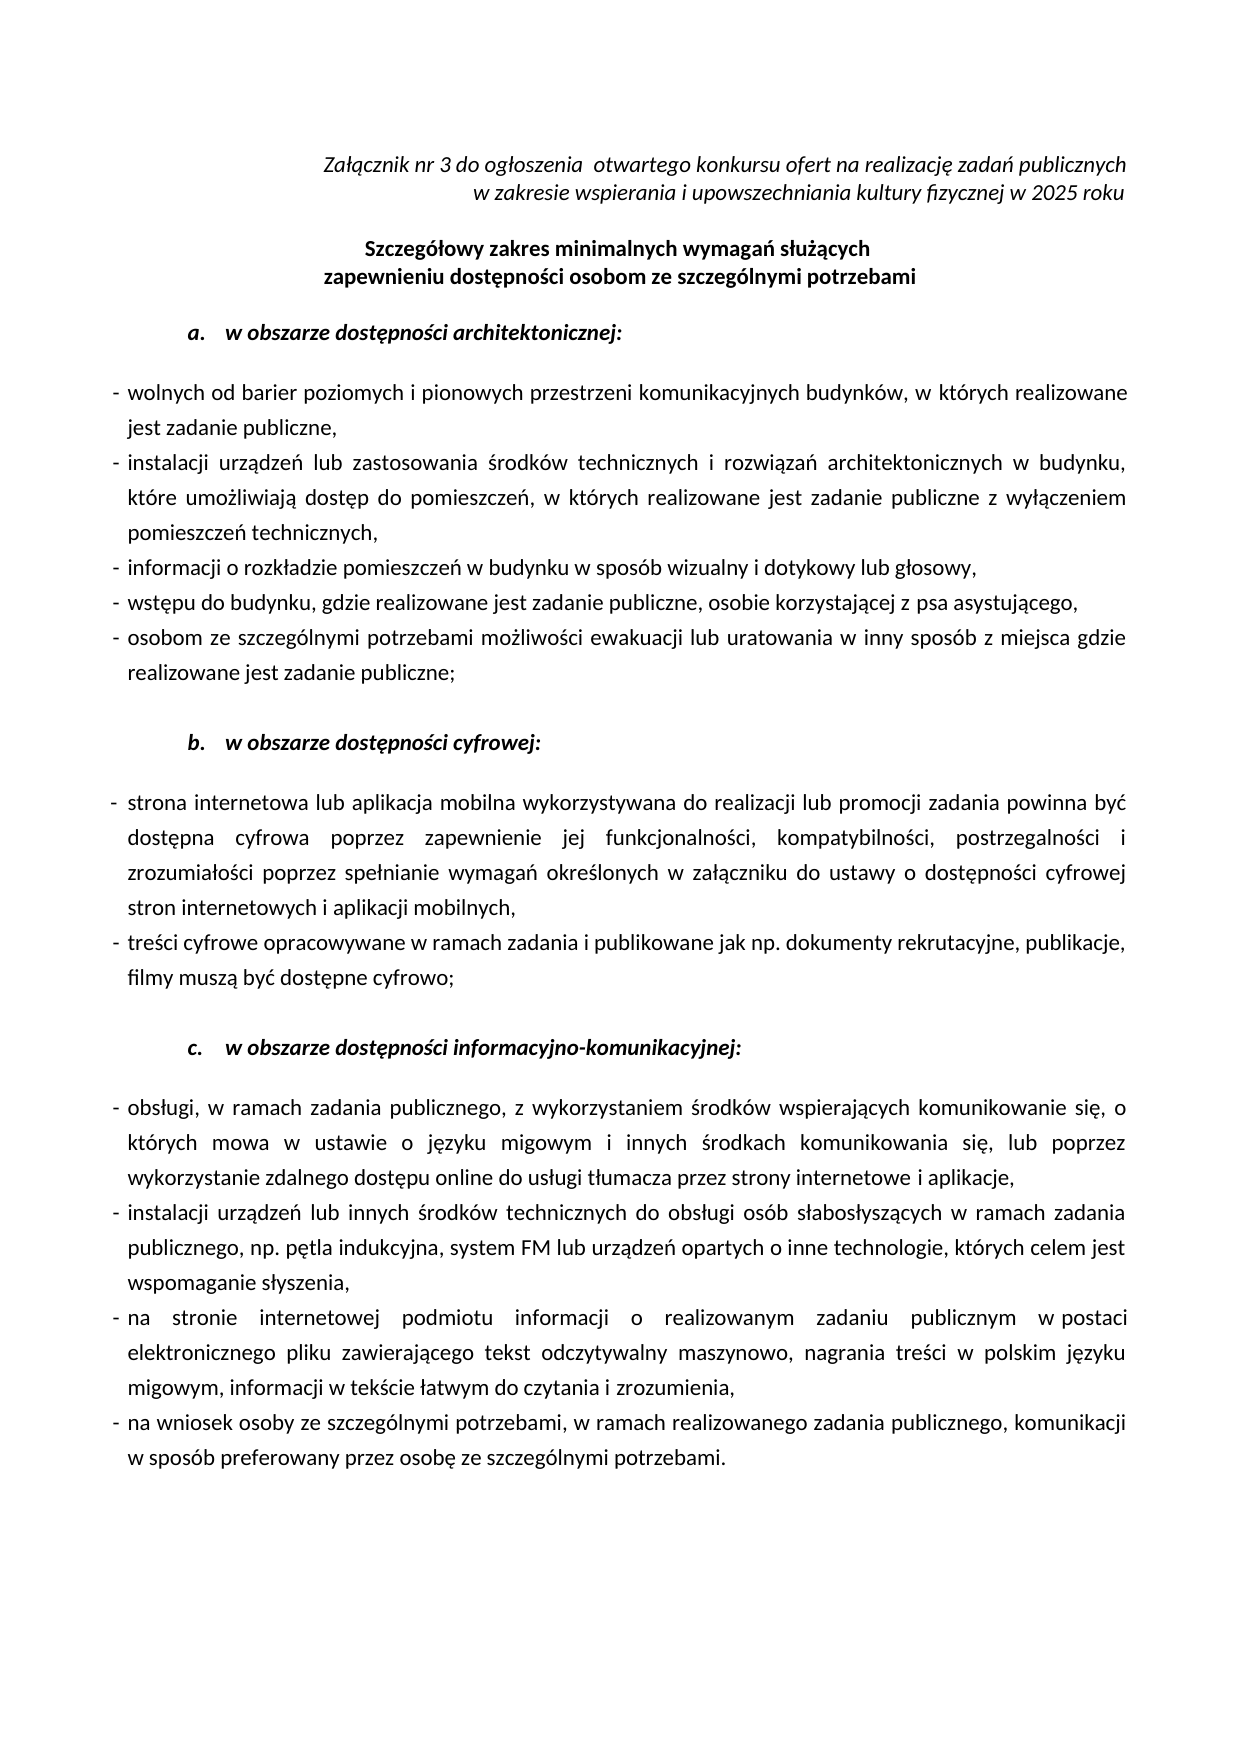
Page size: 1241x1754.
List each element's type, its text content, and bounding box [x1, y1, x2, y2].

list informacji o rozkładzie pomieszczeń w budynku w sposób wizualny i dotykowy lub głosowy, [112, 553, 1128, 581]
text Szczegółowy zakres minimalnych wymagań służących zapewnieniu dostępności osobom ze szczególnymi potrzebami [112, 234, 1128, 290]
list na stronie internetowej podmiotu informacji o realizowanym zadaniu publicznym w postaci elektronicznego pliku zawierającego tekst odczytywalny maszynowo, nagrania treści w polskim języku migowym, informacji w tekście łatwym do czytania i zrozumienia, [112, 1303, 1128, 1401]
list strona internetowa lub aplikacja mobilna wykorzystywana do realizacji lub promocji zadania powinna być dostępna cyfrowa poprzez zapewnienie jej funkcjonalności, kompatybilności, postrzegalności i zrozumiałości poprzez spełnianie wymagań określonych w załączniku do ustawy o dostępności cyfrowej stron internetowych i aplikacji mobilnych, [110, 788, 1128, 921]
list osobom ze szczególnymi potrzebami możliwości ewakuacji lub uratowania w inny sposób z miejsca gdzie realizowane jest zadanie publiczne; [112, 623, 1128, 686]
text Załącznik nr 3 do ogłoszenia otwartego konkursu ofert na realizację zadań publicznych [112, 150, 1128, 178]
list wstępu do budynku, gdzie realizowane jest zadanie publiczne, osobie korzystającej z psa asystującego, [112, 588, 1128, 616]
text w zakresie wspierania i upowszechniania kultury fizycznej w 2025 roku [112, 178, 1128, 206]
list w obszarze dostępności architektonicznej: [187, 318, 1128, 346]
list obsługi, w ramach zadania publicznego, z wykorzystaniem środków wspierających komunikowanie się, o których mowa w ustawie o języku migowym i innych środkach komunikowania się, lub poprzez wykorzystanie zdalnego dostępu online do usługi tłumacza przez strony internetowe i aplikacje, [112, 1093, 1128, 1191]
list w obszarze dostępności informacyjno-komunikacyjnej: [187, 1033, 1128, 1061]
list wolnych od barier poziomych i pionowych przestrzeni komunikacyjnych budynków, w których realizowane jest zadanie publiczne, [112, 378, 1128, 441]
list instalacji urządzeń lub zastosowania środków technicznych i rozwiązań architektonicznych w budynku, które umożliwiają dostęp do pomieszczeń, w których realizowane jest zadanie publiczne z wyłączeniem pomieszczeń technicznych, [112, 448, 1128, 546]
list treści cyfrowe opracowywane w ramach zadania i publikowane jak np. dokumenty rekrutacyjne, publikacje, filmy muszą być dostępne cyfrowo; [112, 928, 1128, 991]
list na wniosek osoby ze szczególnymi potrzebami, w ramach realizowanego zadania publicznego, komunikacji w sposób preferowany przez osobę ze szczególnymi potrzebami. [112, 1408, 1128, 1471]
list instalacji urządzeń lub innych środków technicznych do obsługi osób słabosłyszących w ramach zadania publicznego, np. pętla indukcyjna, system FM lub urządzeń opartych o inne technologie, których celem jest wspomaganie słyszenia, [112, 1198, 1128, 1296]
list w obszarze dostępności cyfrowej: [187, 728, 1128, 756]
